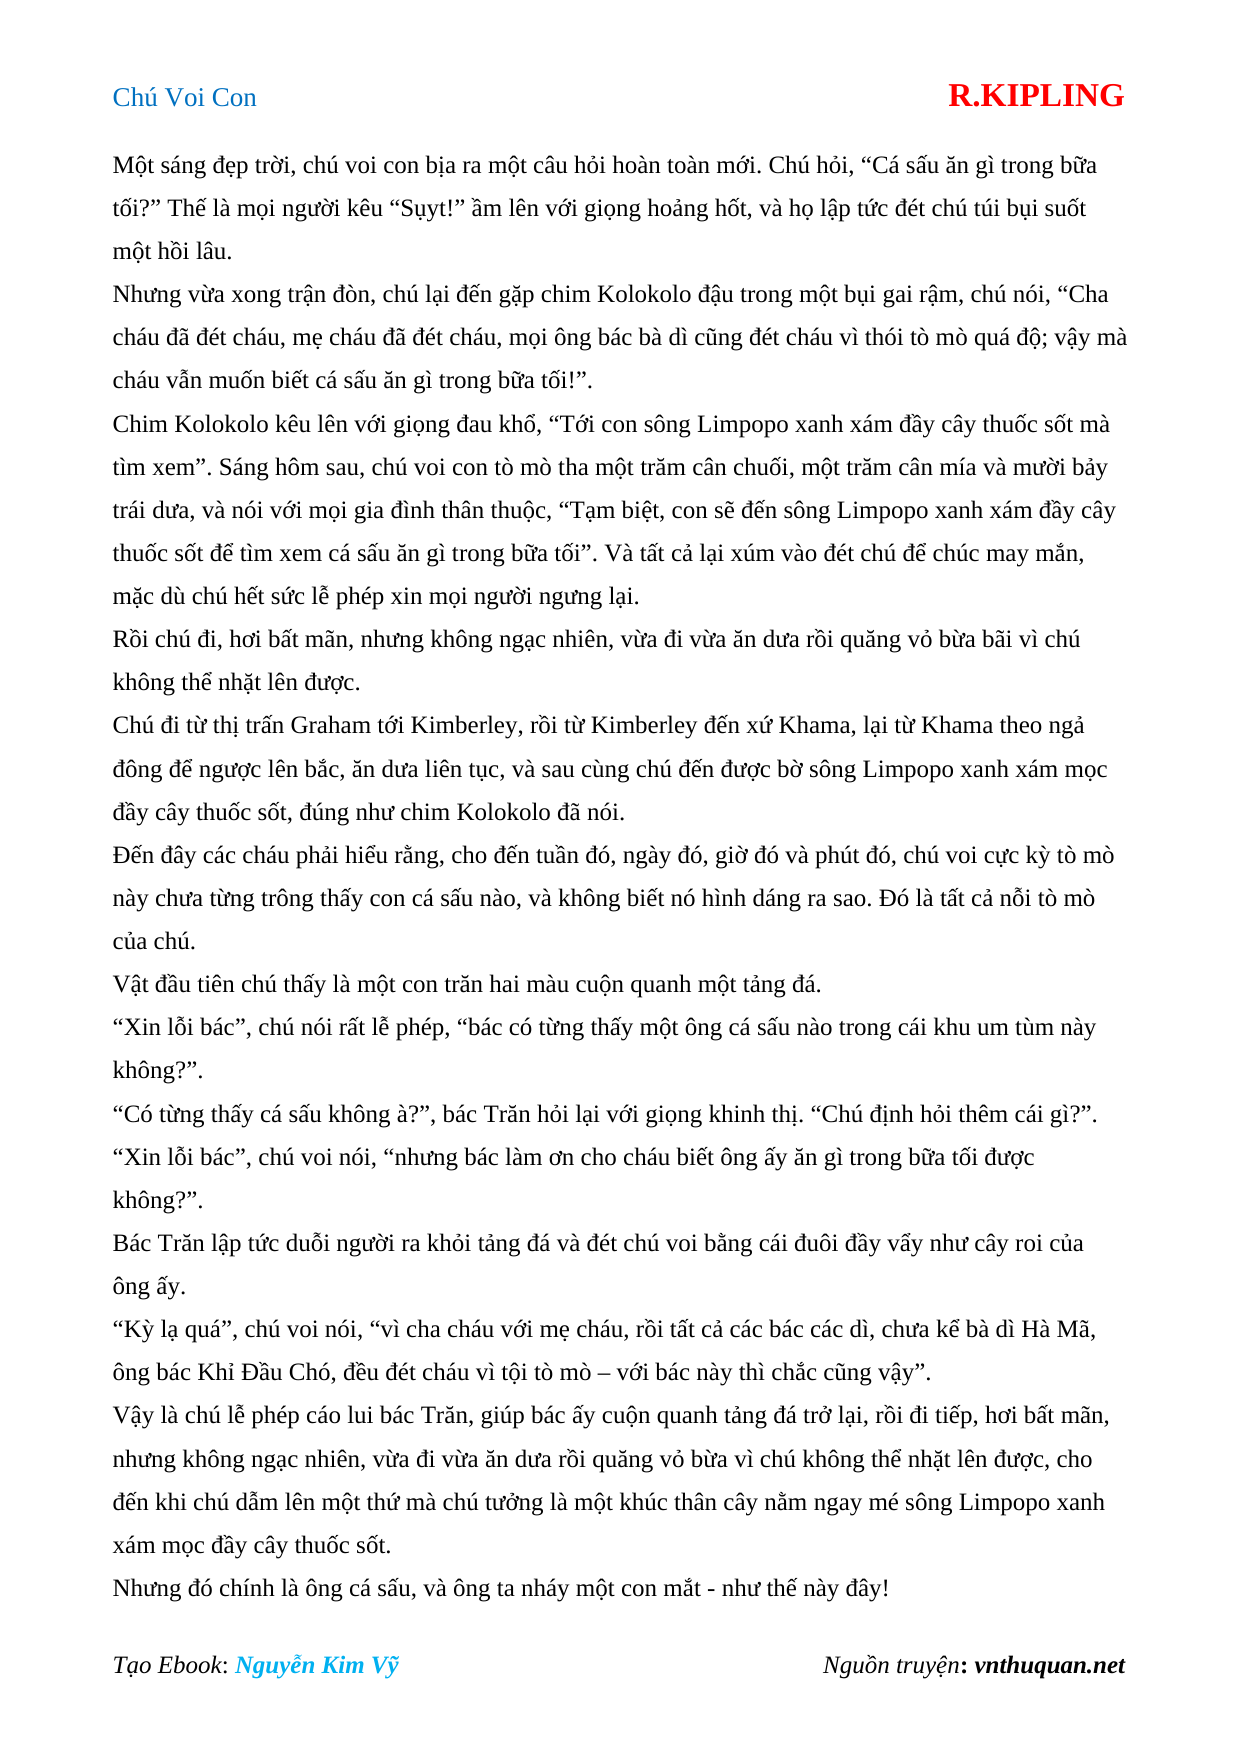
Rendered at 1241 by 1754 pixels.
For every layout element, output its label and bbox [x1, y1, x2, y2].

text [112, 150, 1128, 1602]
